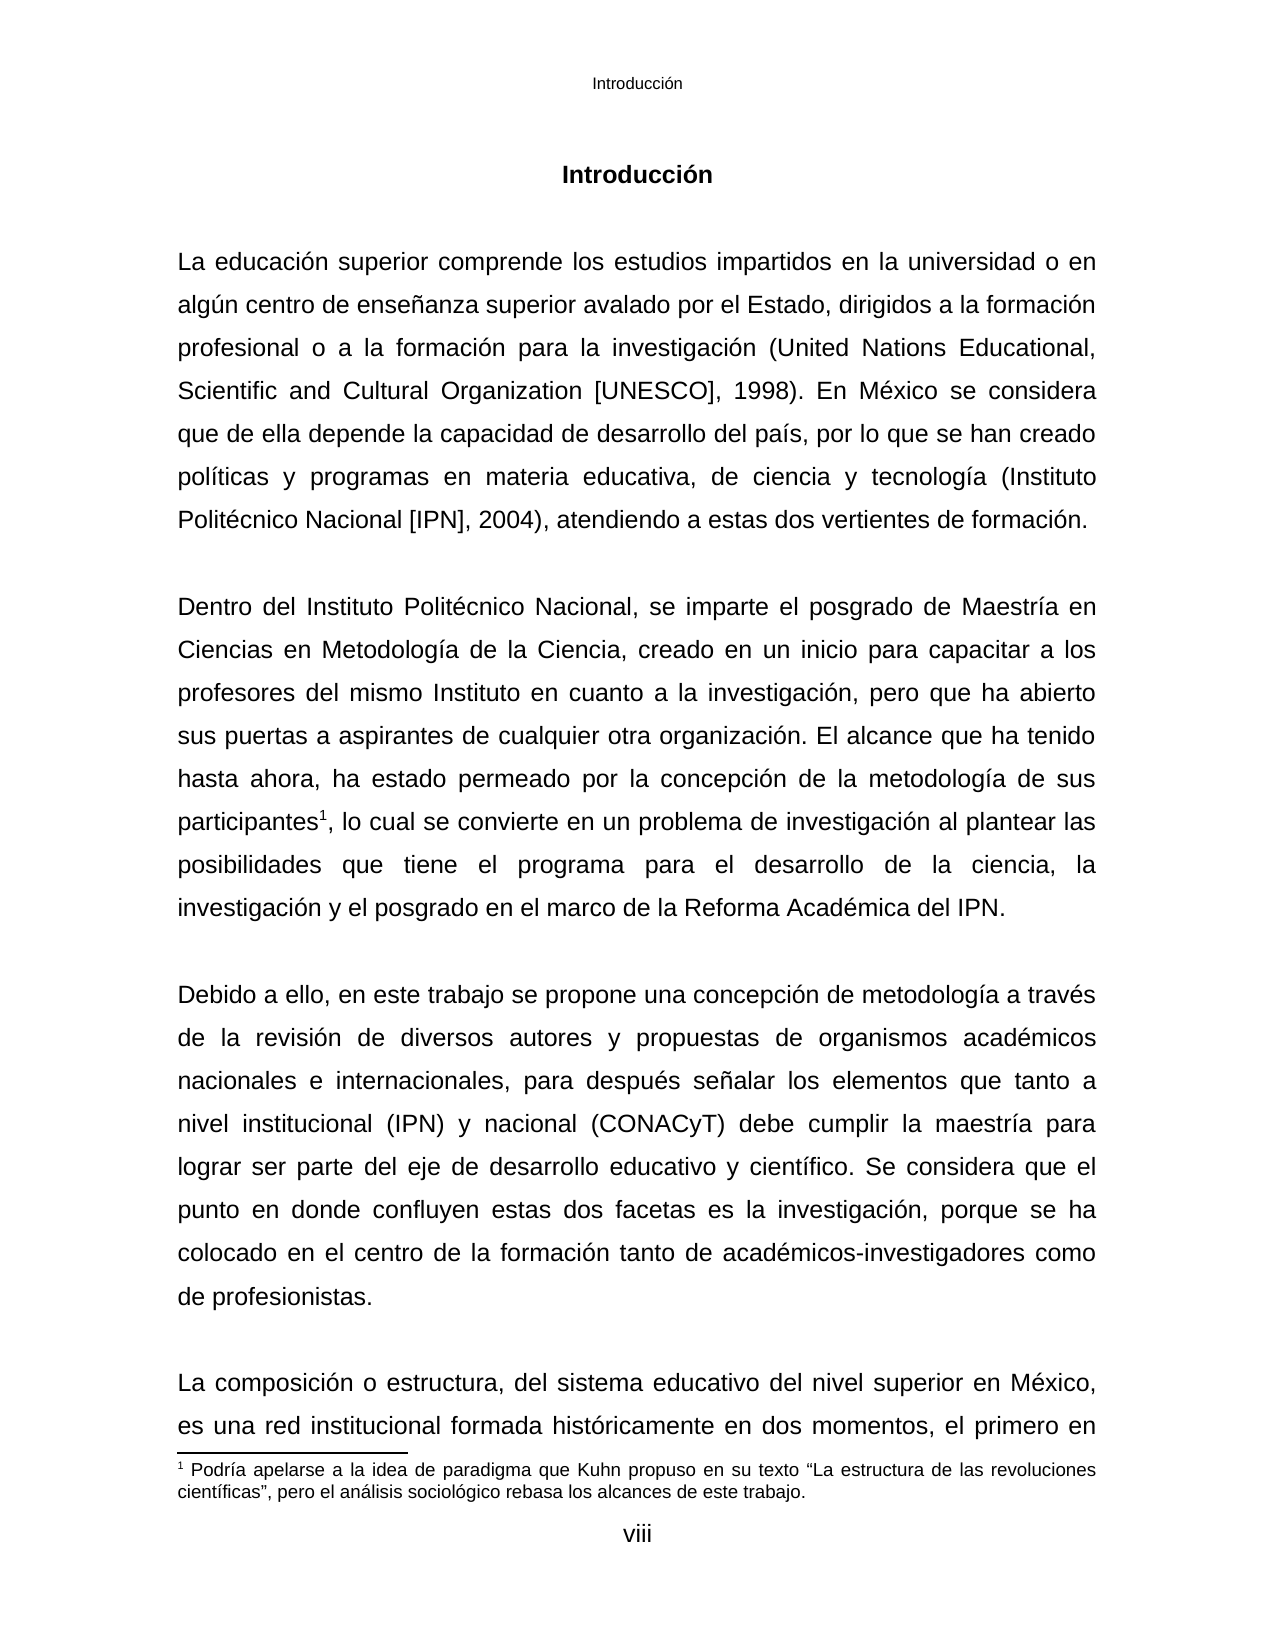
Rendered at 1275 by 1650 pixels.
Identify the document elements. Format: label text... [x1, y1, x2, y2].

subtitle Introducción [177, 160, 1098, 189]
text Debido a ello, en este trabajo se propone una concepción de metodología a través de la revisión de diversos autores y propuestas de organismos académicos nacionales e internacionales, para después señalar los elementos que tanto a nivel institucional (IPN) y nacional (CONACyT) debe cumplir la maestría para lograr ser parte del eje de desarrollo educativo y científico. Se considera que el punto en donde confluyen estas dos facetas es la investigación, porque se ha colocado en el centro de la formación tanto de académicos-investigadores como de profesionistas. [177, 979, 1098, 1310]
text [177, 1368, 1098, 1439]
text Dentro del Instituto Politécnico Nacional, se imparte el posgrado de Maestría en Ciencias en Metodología de la Ciencia, creado en un inicio para capacitar a los profesores del mismo Instituto en cuanto a la investigación, pero que ha abierto sus puertas a aspirantes de cualquier otra organización. El alcance que ha tenido hasta ahora, ha estado permeado por la concepción de la metodología de sus participantes, lo cual se convierte en un problema de investigación al plantear las posibilidades que tiene el programa para el desarrollo de la ciencia, la investigación y el posgrado en el marco de la Reforma Académica del IPN. [177, 591, 1098, 922]
text La educación superior comprende los estudios impartidos en la universidad o en algún centro de enseñanza superior avalado por el Estado, dirigidos a la formación profesional o a la formación para la investigación (United Nations Educational, Scientific and Cultural Organization [UNESCO], 1998). En México se considera que de ella depende la capacidad de desarrollo del país, por lo que se han creado políticas y programas en materia educativa, de ciencia y tecnología (Instituto Politécnico Nacional [IPN], 2004), atendiendo a estas dos vertientes de formación. [177, 246, 1098, 534]
